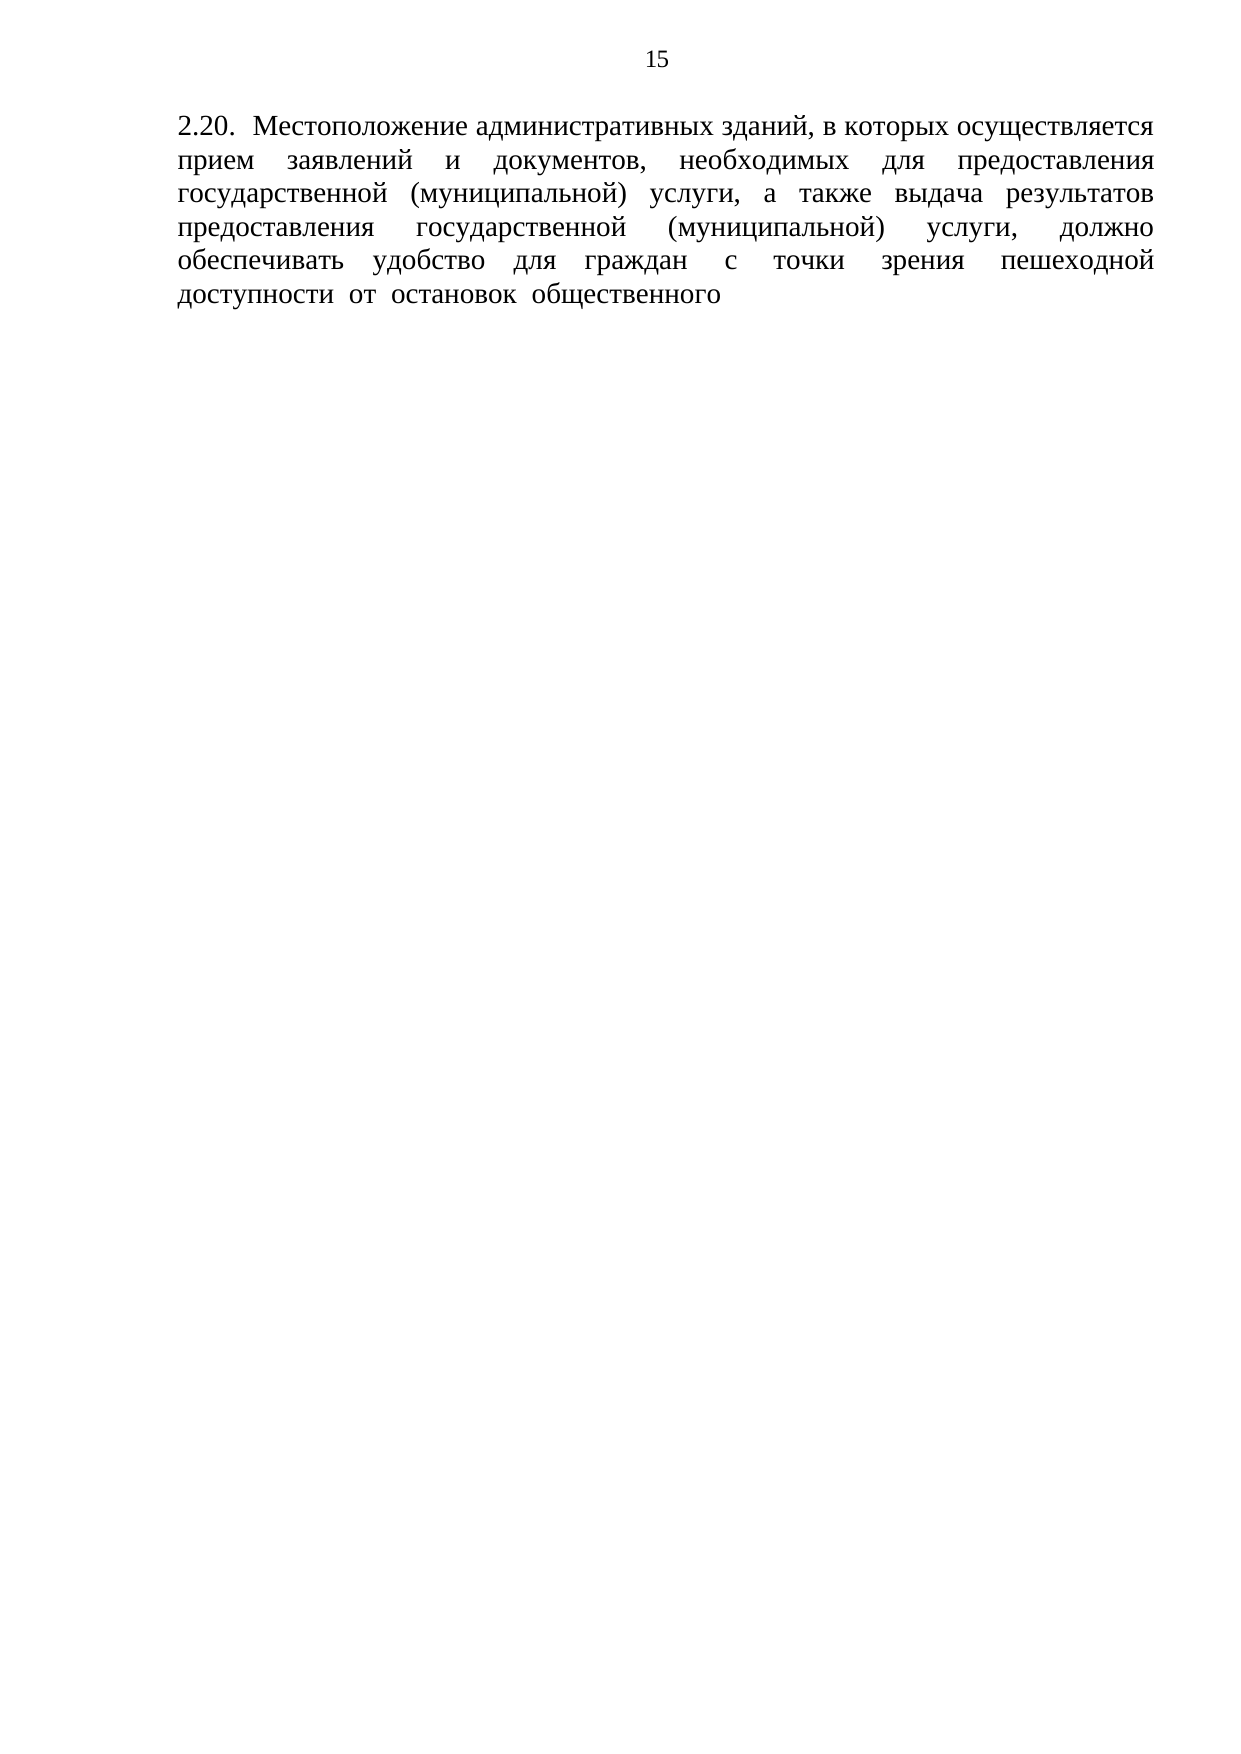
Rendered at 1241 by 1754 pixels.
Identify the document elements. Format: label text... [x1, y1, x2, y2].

list Местоположение административных зданий, в которых осуществляется прием заявлений и документов, необходимых для предоставления государственной (муниципальной) услуги, а также выдача результатов предоставления государственной (муниципальной) услуги, должно обеспечивать удобство для граждан с точки зрения пешеходной доступности от остановок общественного [177, 108, 1154, 309]
